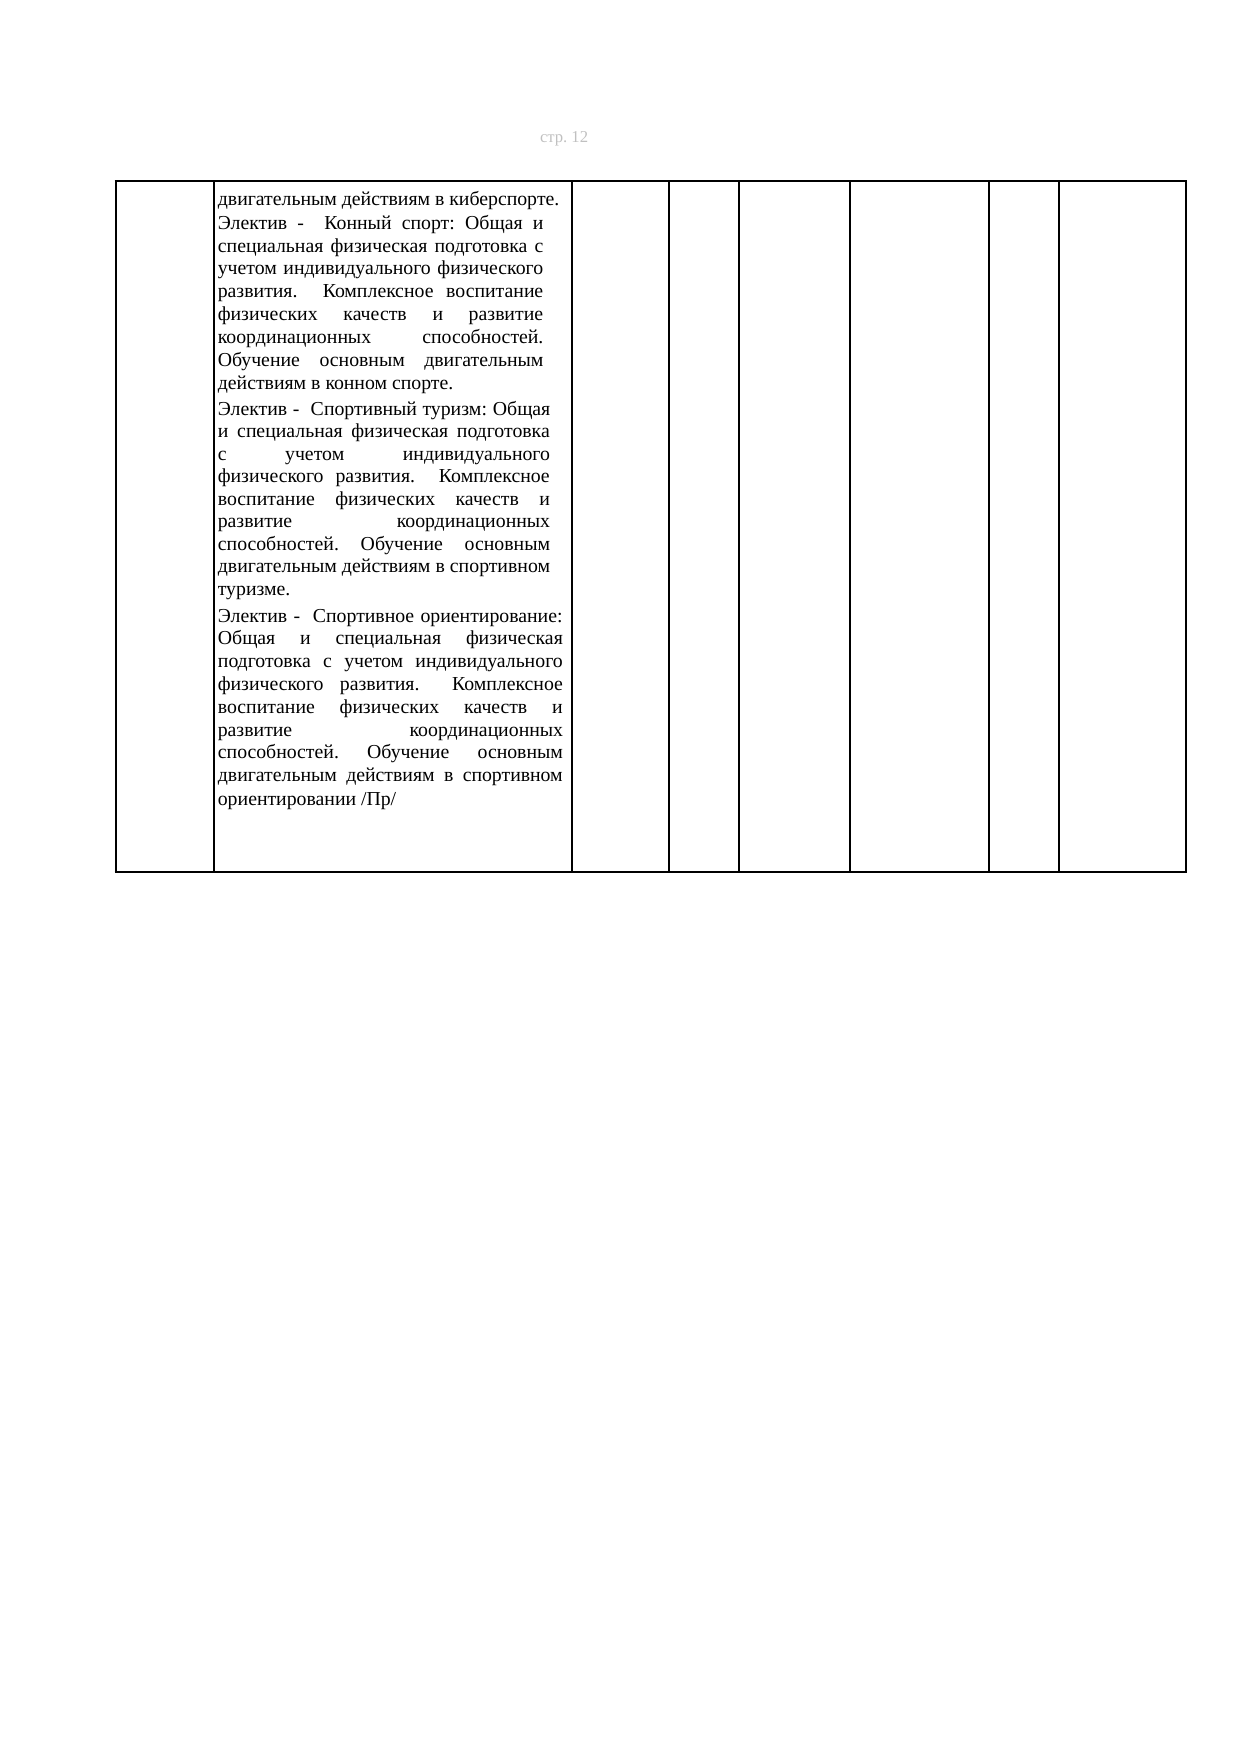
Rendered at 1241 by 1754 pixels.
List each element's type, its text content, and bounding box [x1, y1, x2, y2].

table_header [851, 182, 988, 871]
table_header двигательным действиям в киберспорте. Электив - Конный спорт: Общая и специальная физическая подготовка с учетом индивидуального физического развития. Комплексное воспитание физических качеств и развитие координационных способностей. Обучение основным двигательным действиям в конном спорте. Электив - Спортивный туризм: Общая и специальная физическая подготовка с учетом индивидуального физического развития. Комплексное воспитание физических качеств и развитие координационных способностей. Обучение основным двигательным действиям в спортивном туризме. Электив - Спортивное ориентирование: Общая и специальная физическая подготовка с учетом индивидуального физического развития. Комплексное воспитание физических качеств и развитие координационных способностей. Обучение основным двигательным действиям в спортивном ориентировании /Пр/ [215, 182, 571, 871]
table_header [740, 182, 849, 871]
table_header [1060, 182, 1185, 871]
table_header [117, 182, 213, 871]
table_header [990, 182, 1058, 871]
table_header [670, 182, 738, 871]
table_header [573, 182, 668, 871]
